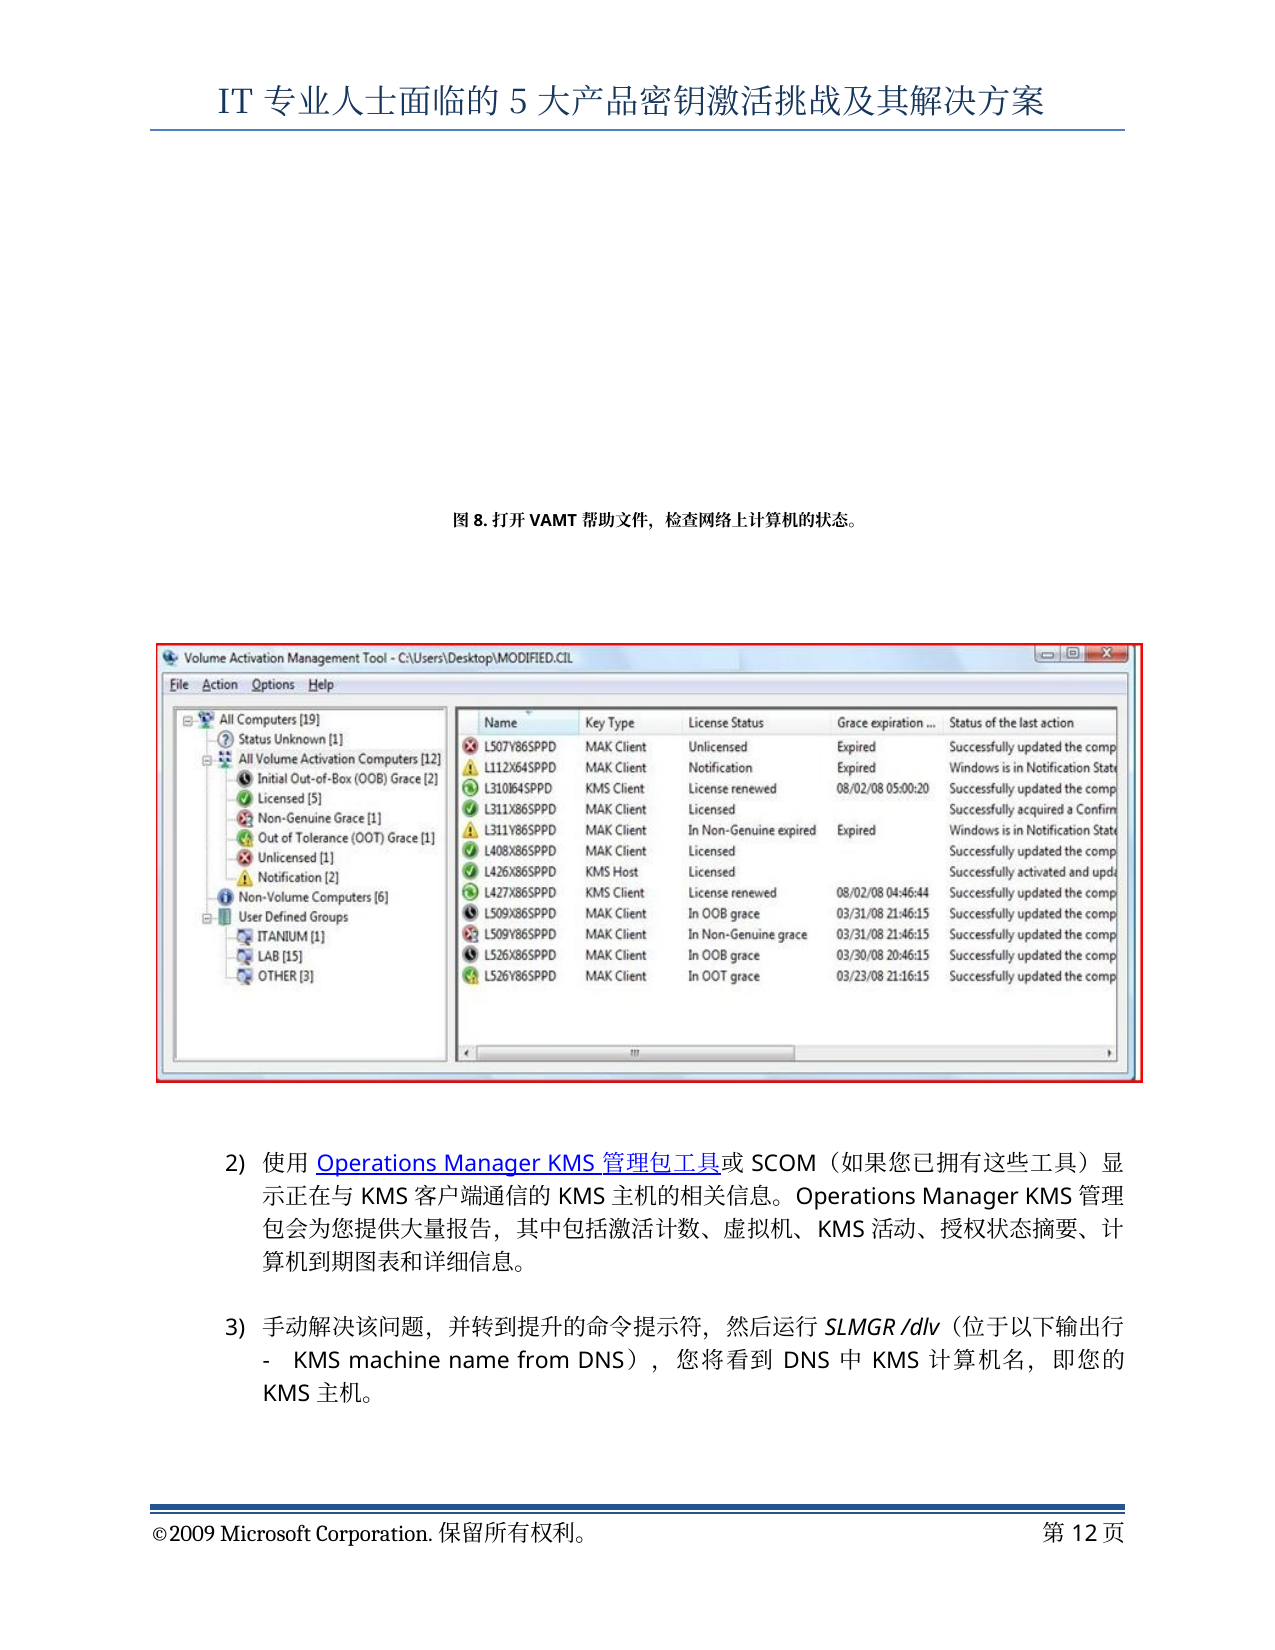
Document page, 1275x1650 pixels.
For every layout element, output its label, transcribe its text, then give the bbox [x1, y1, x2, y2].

list 使用 Operations Manager KMS 管理包工具或 SCOM（如果您已拥有这些工具）显示正在与 KMS 客户端通信的 KMS 主机的相关信息。Operations Manager KMS 管理包会为您提供大量报告，其中包括激活计数、虚拟机、KMS 活动、授权状态摘要、计算机到期图表和详细信息。 [225, 1145, 1125, 1277]
picture [156, 643, 1143, 1083]
list 手动解决该问题，并转到提升的命令提示符，然后运行 SLMGR /dlv（位于以下输出行 - KMS machine name from DNS），您将看到 DNS 中 KMS 计算机名，即您的 KMS 主机。 [225, 1309, 1125, 1408]
